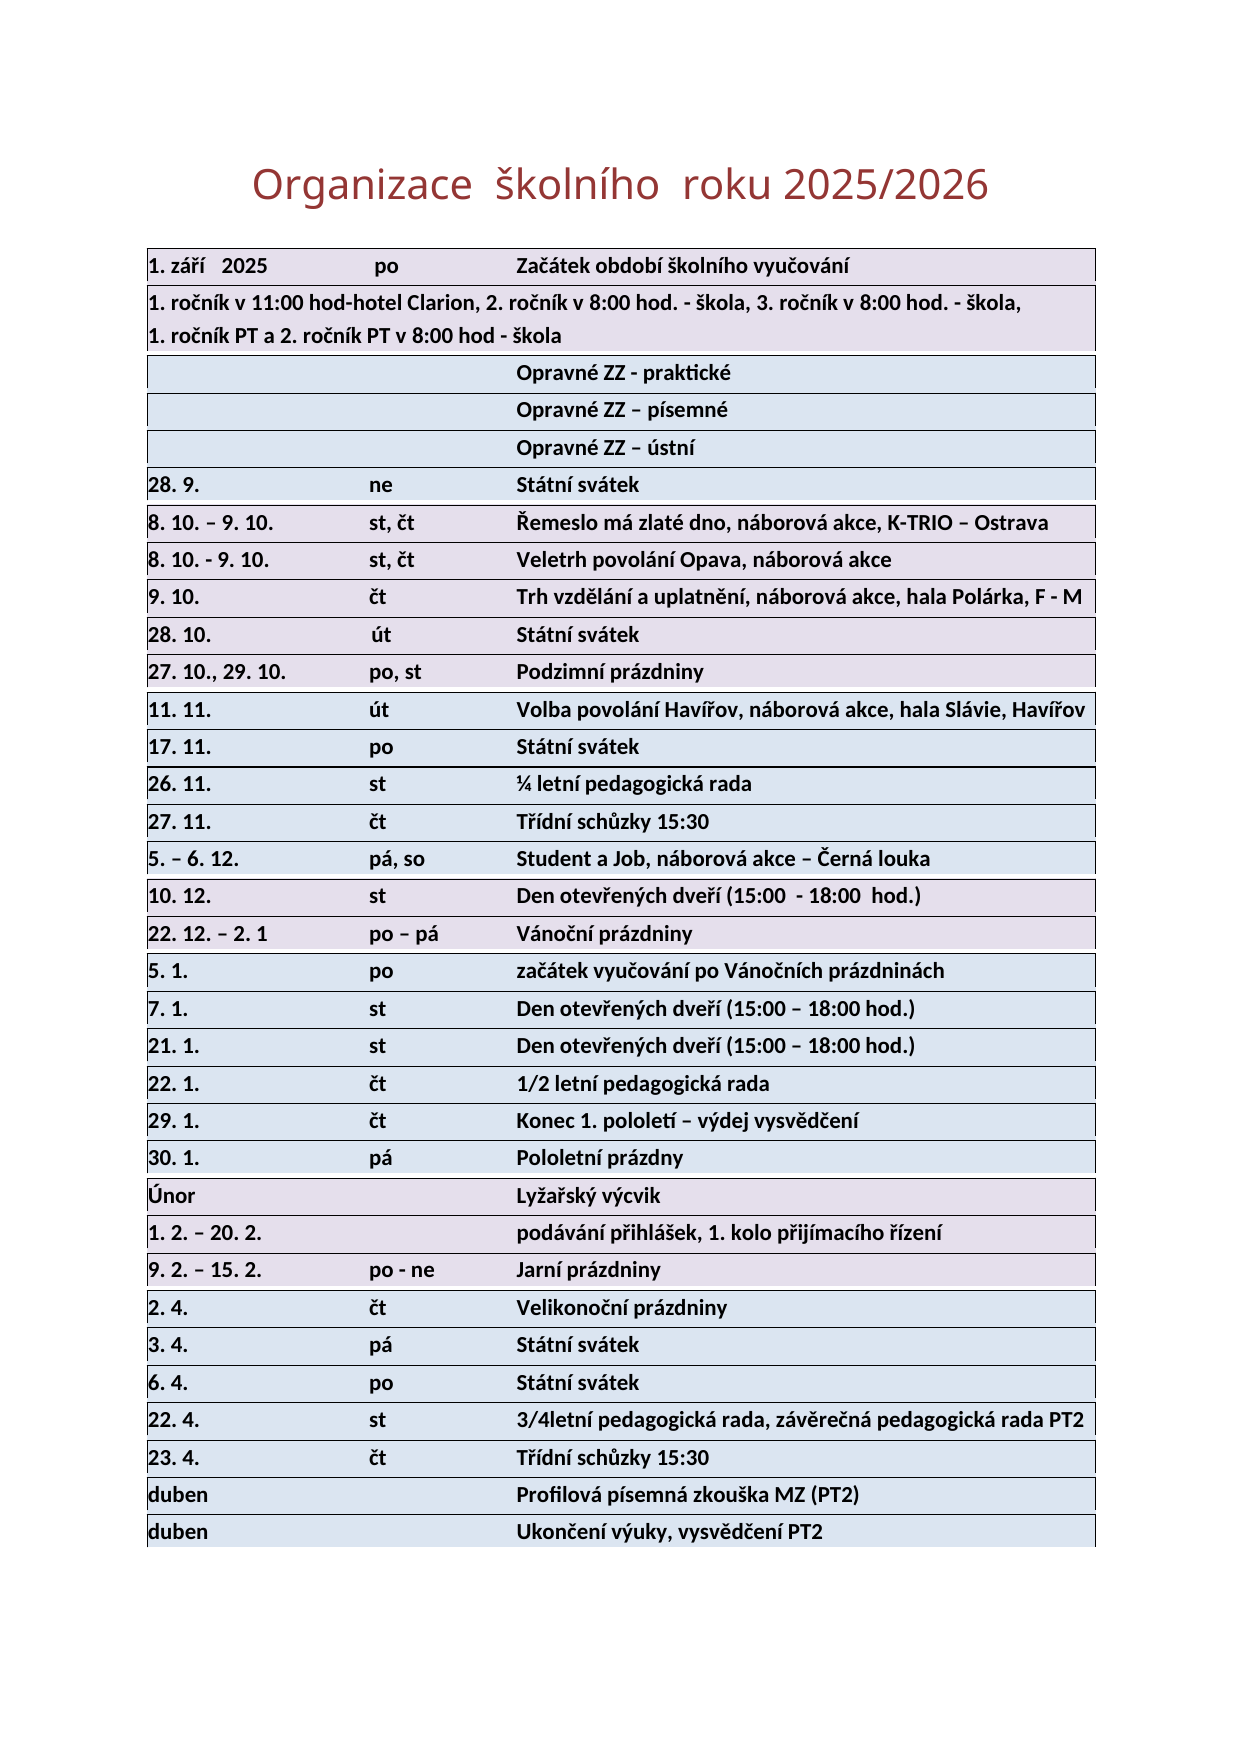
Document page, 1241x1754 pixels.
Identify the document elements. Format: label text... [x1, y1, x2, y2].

text 9. 2. – 15. 2. po - ne Jarní prázdniny [148, 1254, 1095, 1286]
text 8. 10. - 9. 10. st, čt Veletrh povolání Opava, náborová akce [148, 543, 1095, 575]
text 27. 11. čt Třídní schůzky 15:30 [148, 805, 1095, 837]
text 11. 11. út Volba povolání Havířov, náborová akce, hala Slávie, Havířov [148, 693, 1095, 725]
text 1. 2. – 20. 2. podávání přihlášek, 1. kolo přijímacího řízení [148, 1216, 1095, 1248]
text 29. 1. čt Konec 1. pololetí – výdej vysvědčení [148, 1104, 1095, 1136]
text 3. 4. pá Státní svátek [148, 1328, 1095, 1361]
text 1. září 2025 po Začátek období školního vyučování [148, 249, 1095, 281]
text Opravné ZZ – ústní [148, 431, 1095, 463]
text 28. 9. ne Státní svátek [148, 468, 1095, 500]
text 22. 4. st 3/4letní pedagogická rada, závěrečná pedagogická rada PT2 [148, 1403, 1095, 1435]
text 17. 11. po Státní svátek [148, 730, 1095, 762]
text 7. 1. st Den otevřených dveří (15:00 – 18:00 hod.) [148, 992, 1095, 1024]
text duben Ukončení výuky, vysvědčení PT2 [148, 1515, 1095, 1547]
text 5. 1. po začátek vyučování po Vánočních prázdninách [148, 954, 1095, 987]
text 10. 12. st Den otevřených dveří (15:00 - 18:00 hod.) [148, 880, 1095, 912]
text 27. 10., 29. 10. po, st Podzimní prázdniny [148, 655, 1095, 687]
text Opravné ZZ – písemné [148, 394, 1095, 426]
text Opravné ZZ - praktické [148, 356, 1095, 388]
text 28. 10. út Státní svátek [148, 618, 1095, 650]
text 5. – 6. 12. pá, so Student a Job, náborová akce – Černá louka [148, 842, 1095, 874]
text duben Profilová písemná zkouška MZ (PT2) [148, 1478, 1095, 1510]
text 6. 4. po Státní svátek [148, 1366, 1095, 1398]
text 2. 4. čt Velikonoční prázdniny [148, 1291, 1095, 1323]
text 8. 10. – 9. 10. st, čt Řemeslo má zlaté dno, náborová akce, K-TRIO – Ostrava [148, 506, 1095, 538]
text 30. 1. pá Pololetní prázdny [148, 1141, 1095, 1173]
text 1. ročník v 11:00 hod-hotel Clarion, 2. ročník v 8:00 hod. - škola, 3. ročník v 8:00 hod. - škola, 1. ročník PT a 2. ročník PT v 8:00 hod - škola [148, 286, 1095, 351]
text 21. 1. st Den otevřených dveří (15:00 – 18:00 hod.) [148, 1029, 1095, 1061]
text 22. 1. čt 1/2 letní pedagogická rada [148, 1067, 1095, 1099]
text 9. 10. čt Trh vzdělání a uplatnění, náborová akce, hala Polárka, F - M [148, 580, 1095, 613]
text Únor Lyžařský výcvik [148, 1179, 1095, 1211]
text 26. 11. st ¼ letní pedagogická rada [148, 768, 1095, 799]
text 23. 4. čt Třídní schůzky 15:30 [148, 1441, 1095, 1473]
text 22. 12. – 2. 1 po – pá Vánoční prázdniny [148, 917, 1095, 949]
